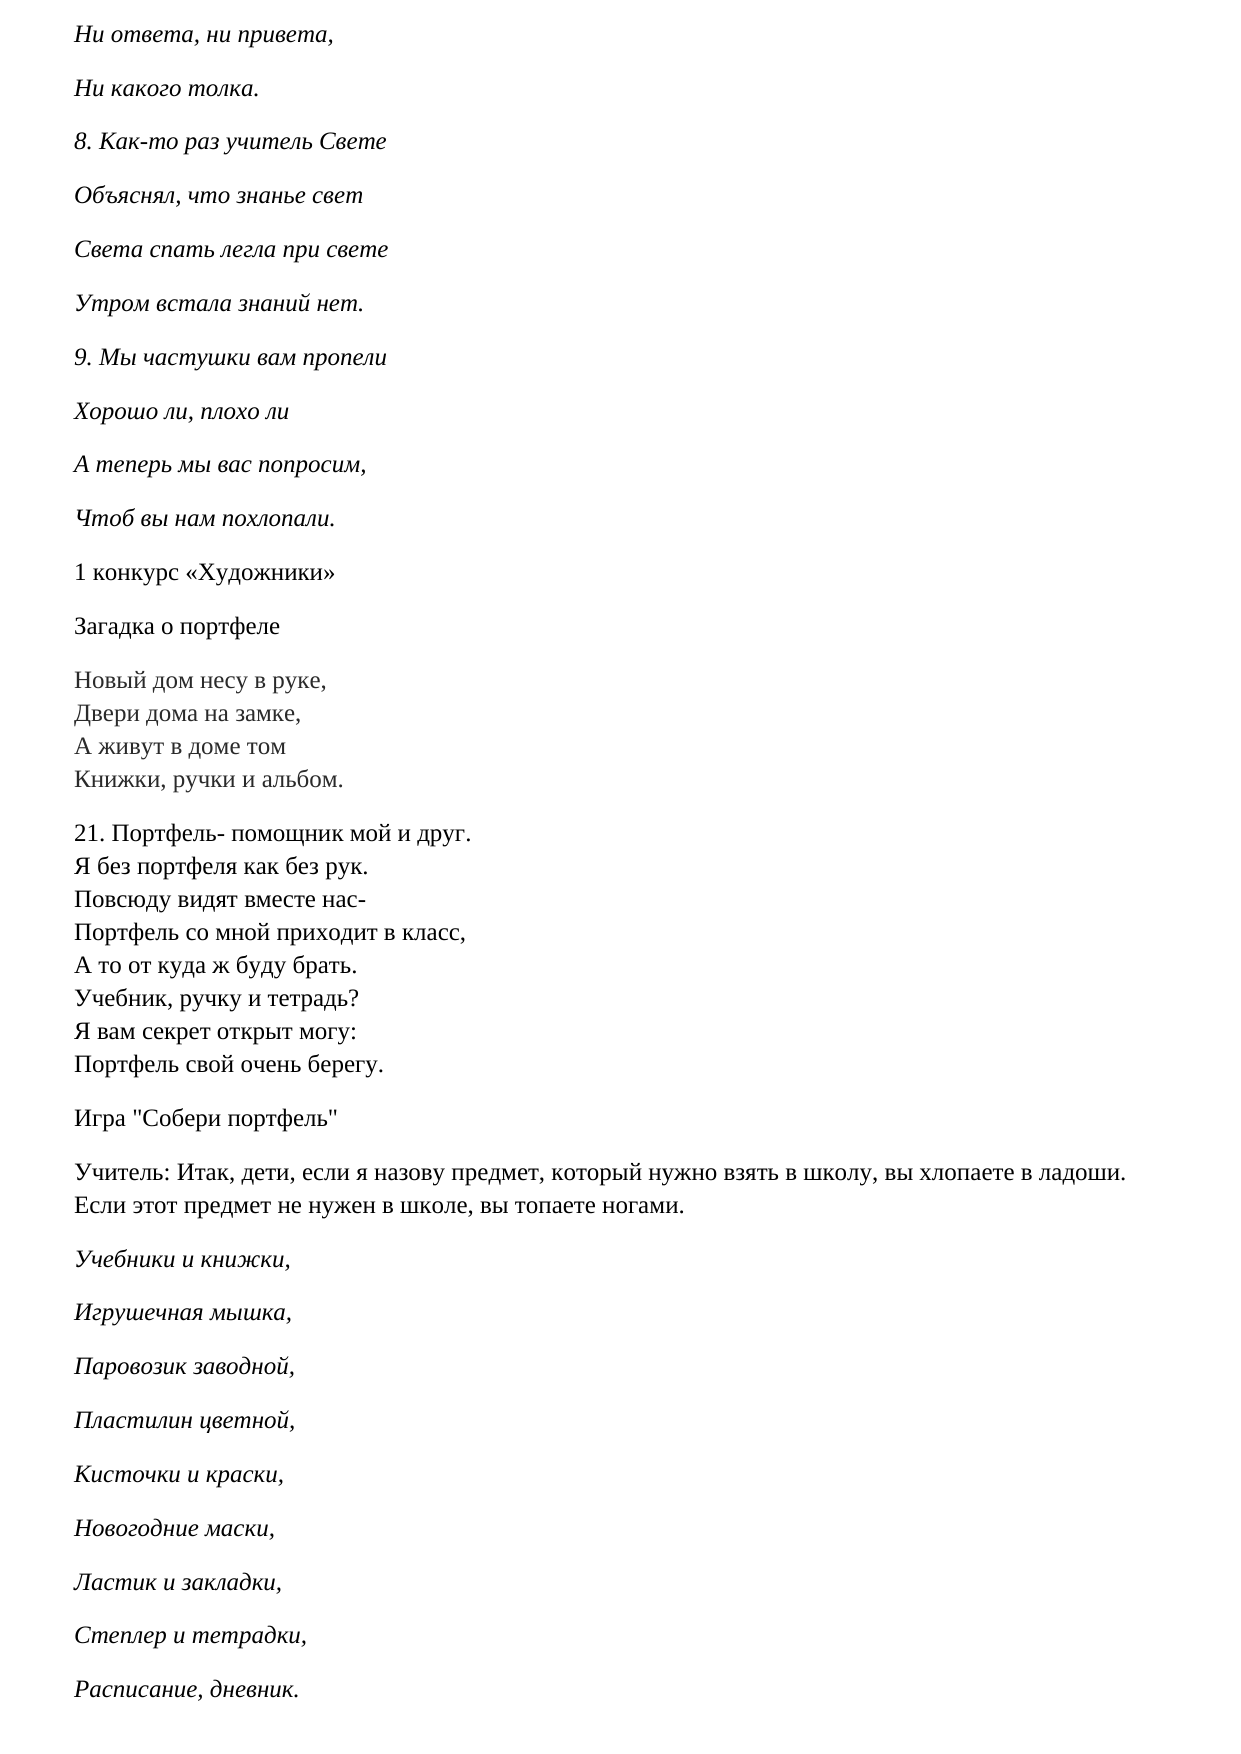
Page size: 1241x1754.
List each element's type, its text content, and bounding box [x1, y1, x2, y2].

text Чтоб вы нам похлопали. [74, 503, 1152, 532]
text 21. Портфель- помощник мой и друг. Я без портфеля как без рук. Повсюду видят вместе нас- Портфель со мной приходит в класс, А то от куда ж буду брать. Учебник, ручку и тетрадь? Я вам секрет открыт могу: Портфель свой очень берегу. [74, 818, 1152, 1078]
text Ластик и закладки, [74, 1567, 1152, 1596]
text Степлер и тетрадки, [74, 1621, 1152, 1649]
text 8. Как-то раз учитель Свете [74, 126, 1152, 155]
text Новый дом несу в руке, Двери дома на замке, А живут в доме том Книжки, ручки и альбом. [74, 665, 1152, 793]
text Расписание, дневник. [74, 1674, 1152, 1703]
text Света спать легла при свете [74, 234, 1152, 263]
text Паровозик заводной, [74, 1351, 1152, 1380]
text Учебники и книжки, [74, 1244, 1152, 1272]
text Кисточки и краски, [74, 1459, 1152, 1488]
text Учитель: Итак, дети, если я назову предмет, который нужно взять в школу, вы хлопаете в ладоши. Если этот предмет не нужен в школе, вы топаете ногами. [74, 1157, 1152, 1218]
text Игрушечная мышка, [74, 1297, 1152, 1326]
text Объяснял, что знанье свет [74, 180, 1152, 209]
text Утром встала знаний нет. [74, 288, 1152, 317]
text Загадка о портфеле [74, 611, 1152, 640]
text Игра "Собери портфель" [74, 1103, 1152, 1132]
text Ни ответа, ни привета, [74, 19, 1152, 47]
text Пластилин цветной, [74, 1405, 1152, 1434]
text Ни какого толка. [74, 73, 1152, 101]
text А теперь мы вас попросим, [74, 449, 1152, 478]
text Новогодние маски, [74, 1513, 1152, 1542]
text 9. Мы частушки вам пропели [74, 342, 1152, 371]
text Хорошо ли, плохо ли [74, 396, 1152, 424]
text 1 конкурс «Художники» [74, 557, 1152, 586]
